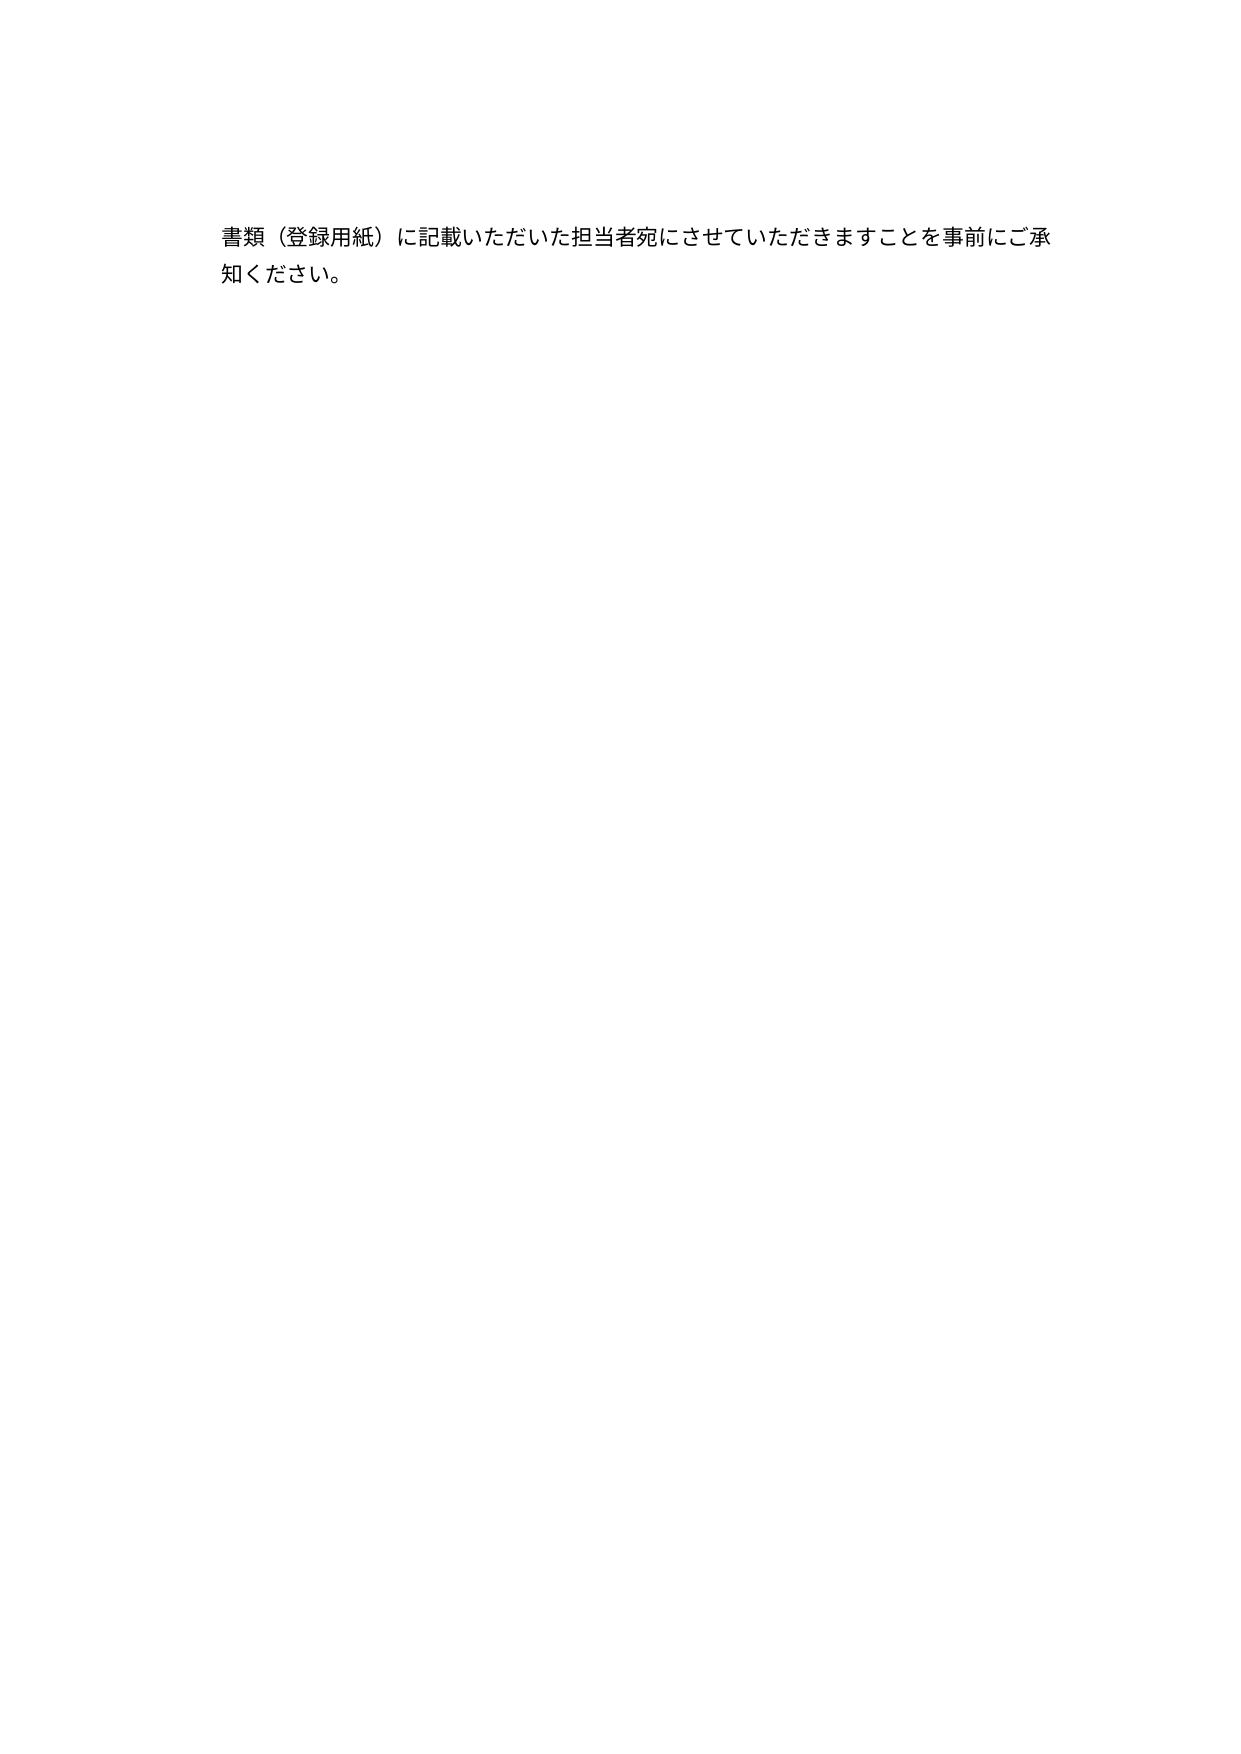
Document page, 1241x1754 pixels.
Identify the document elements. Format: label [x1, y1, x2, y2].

text [177, 217, 1063, 292]
